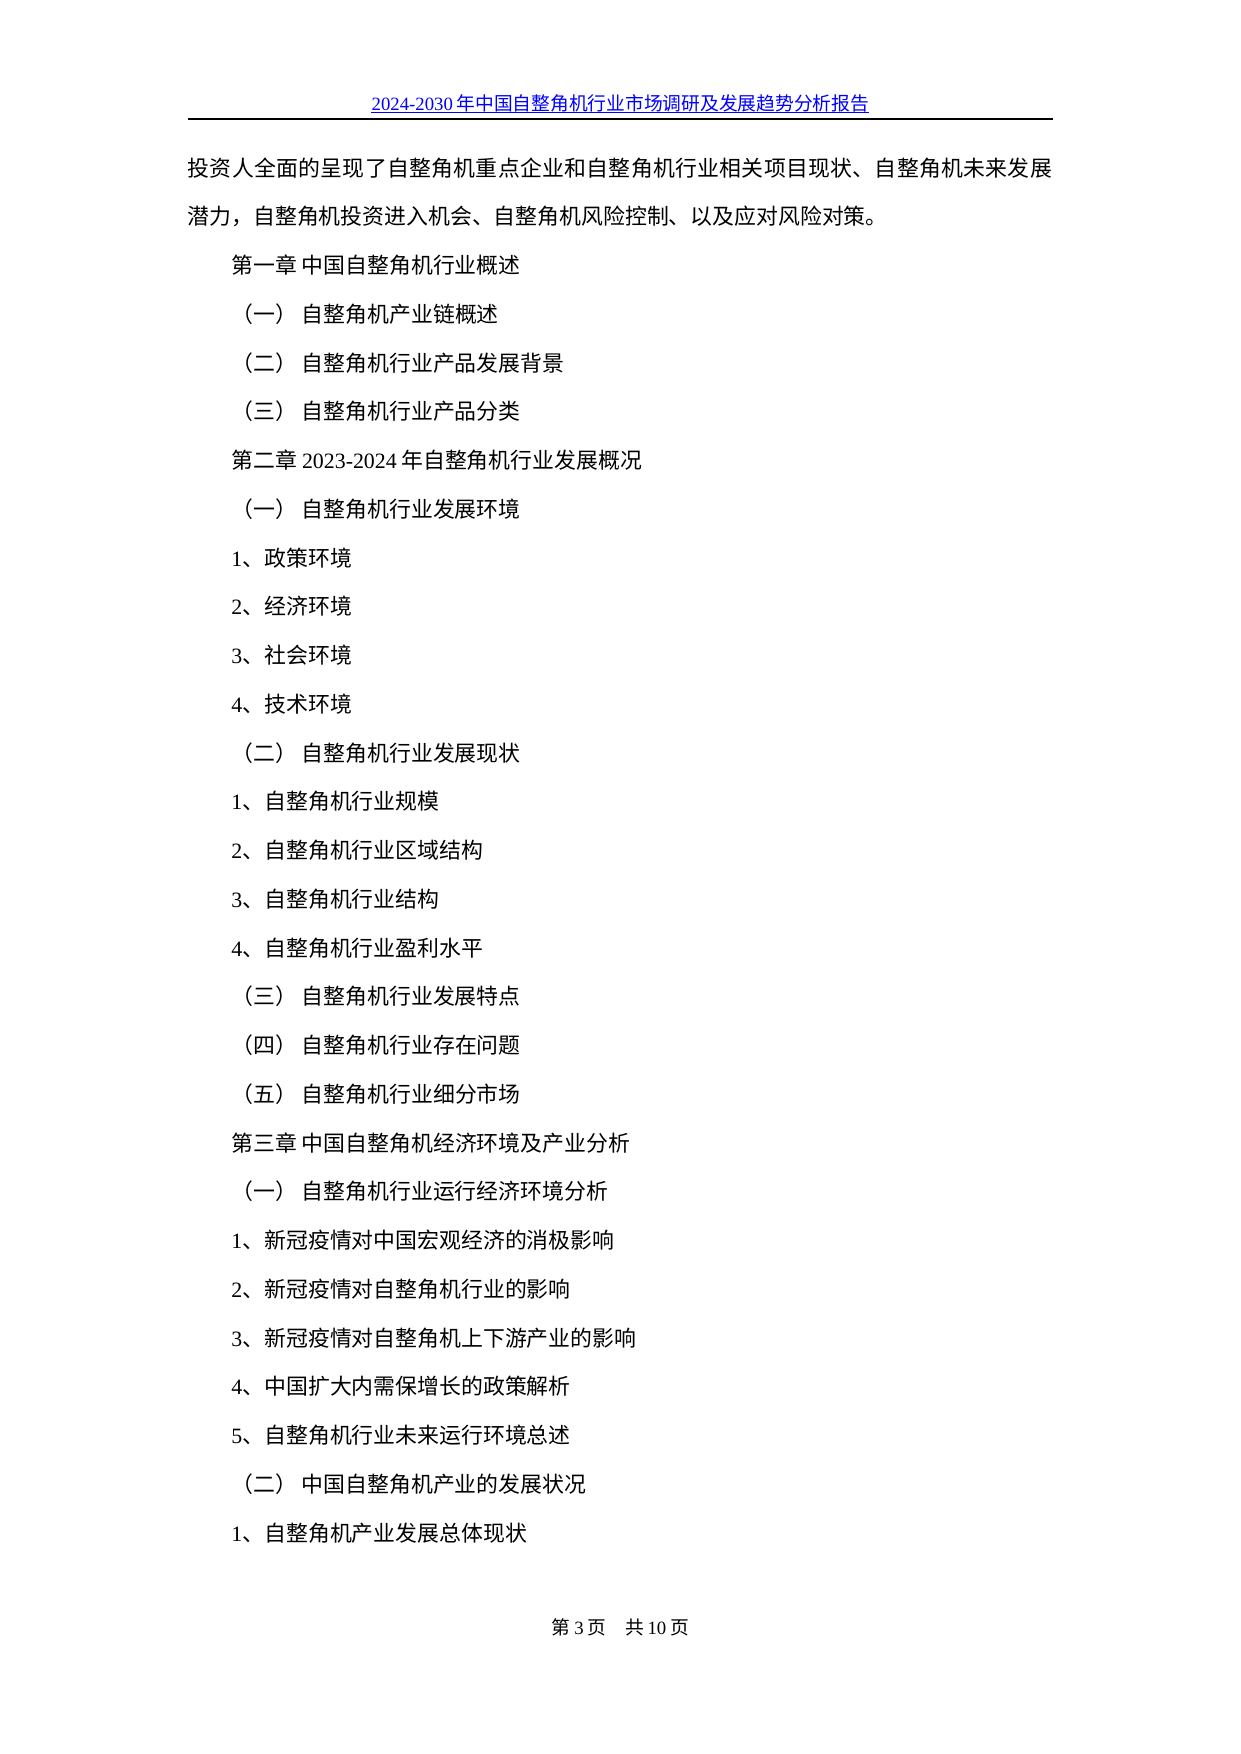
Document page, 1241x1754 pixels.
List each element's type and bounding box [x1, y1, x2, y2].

text [187, 150, 1053, 1548]
